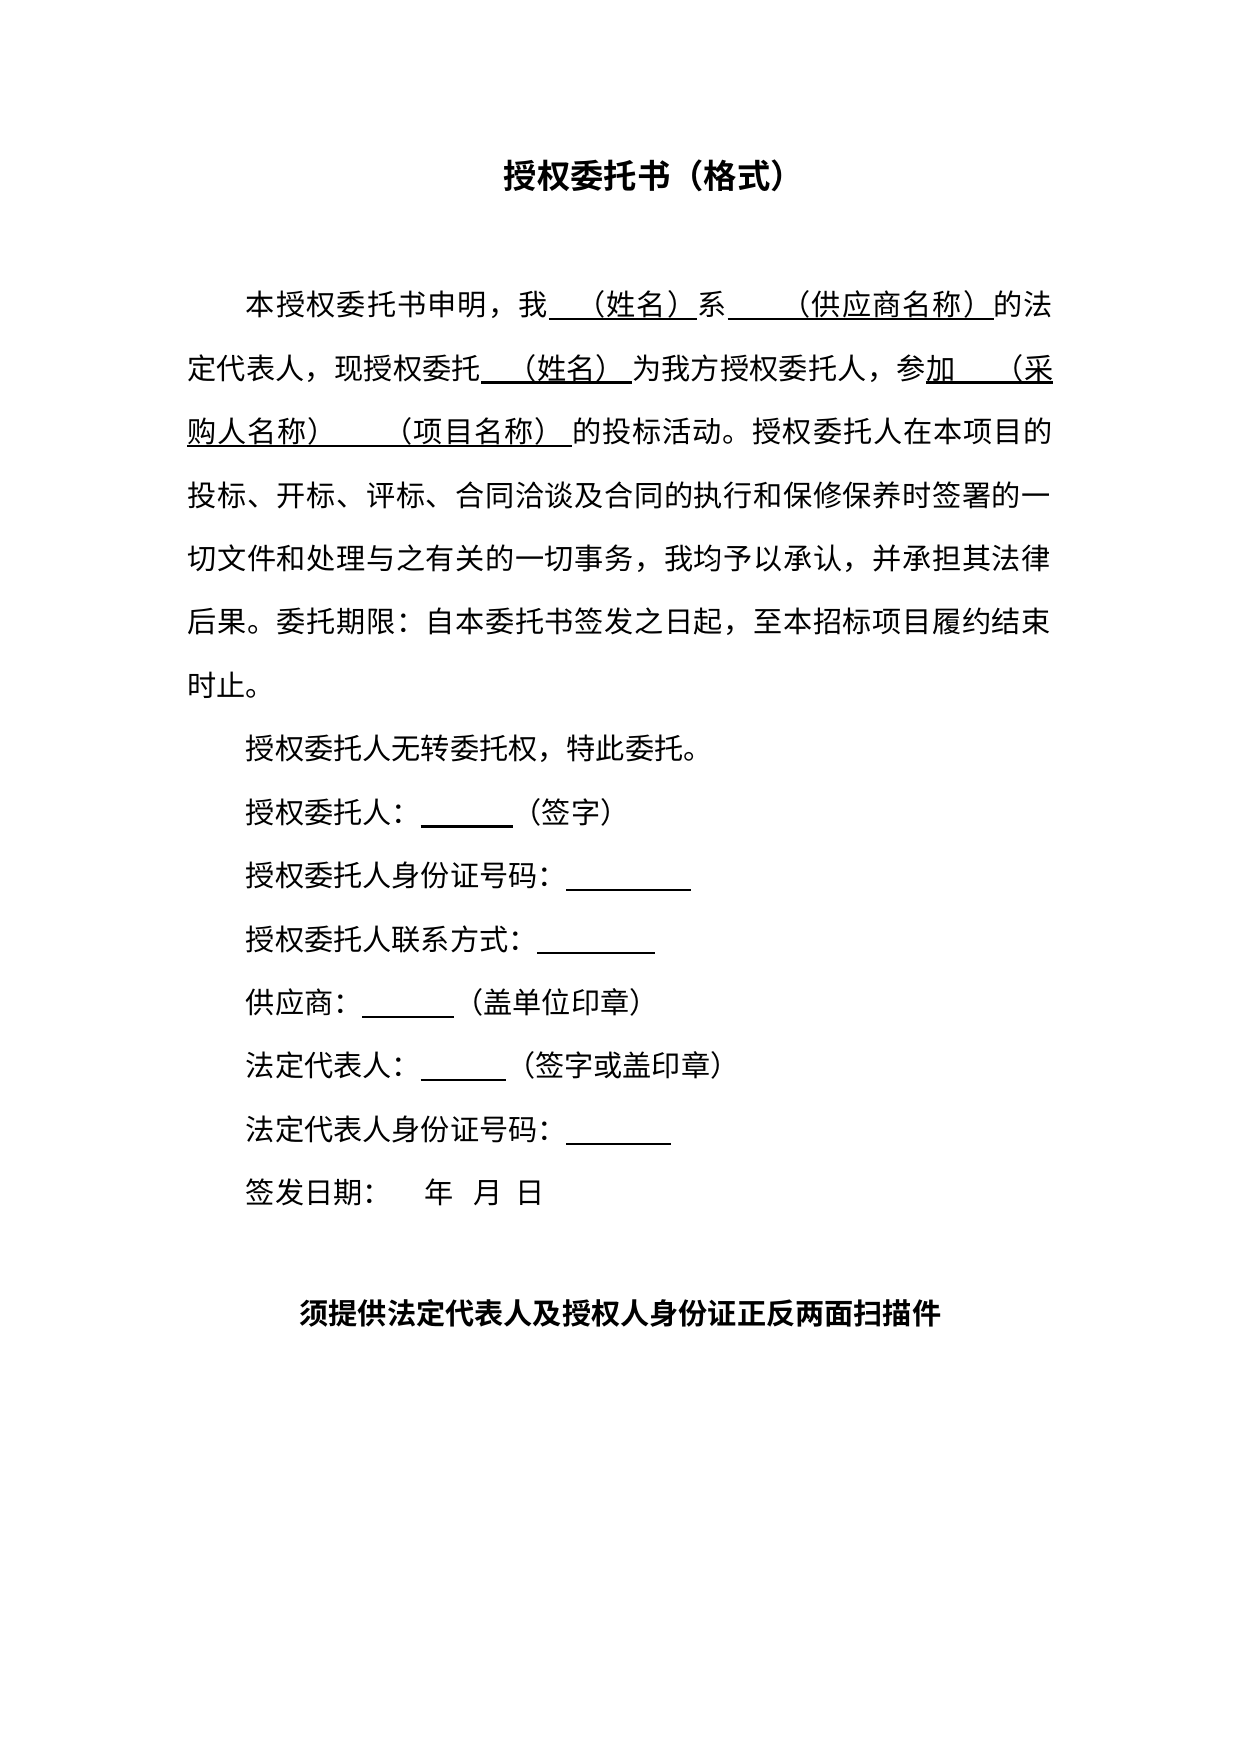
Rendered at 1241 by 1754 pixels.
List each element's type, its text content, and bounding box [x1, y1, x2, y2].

text 法定代表人身份证号码： [187, 1106, 1053, 1149]
text 授权委托人： （签字） [187, 789, 1053, 832]
text 本授权委托书申明，我 （姓名）系 （供应商名称）的法定代表人，现授权委托 （姓名） 为我方授权委托人，参加 （采购人名称） （项目名称） 的投标活动。授权委托人在本项目的投标、开标、评标、合同洽谈及合同的执行和保修保养时签署的一切文件和处理与之有关的一切事务，我均予以承认，并承担其法律后果。委托期限：自本委托书签发之日起，至本招标项目履约结束时止。 [187, 282, 1053, 705]
text 授权委托人联系方式： [187, 916, 1053, 958]
text 签发日期： 年 月 日 [187, 1170, 1053, 1212]
text 授权委托人无转委托权，特此委托。 [187, 726, 1053, 768]
text 供应商： （盖单位印章） [187, 979, 1053, 1022]
text 授权委托书（格式） [187, 150, 1053, 198]
text 授权委托人身份证号码： [187, 853, 1053, 895]
text 法定代表人： （签字或盖印章） [187, 1043, 1053, 1085]
text 须提供法定代表人及授权人身份证正反两面扫描件 [187, 1291, 1053, 1333]
